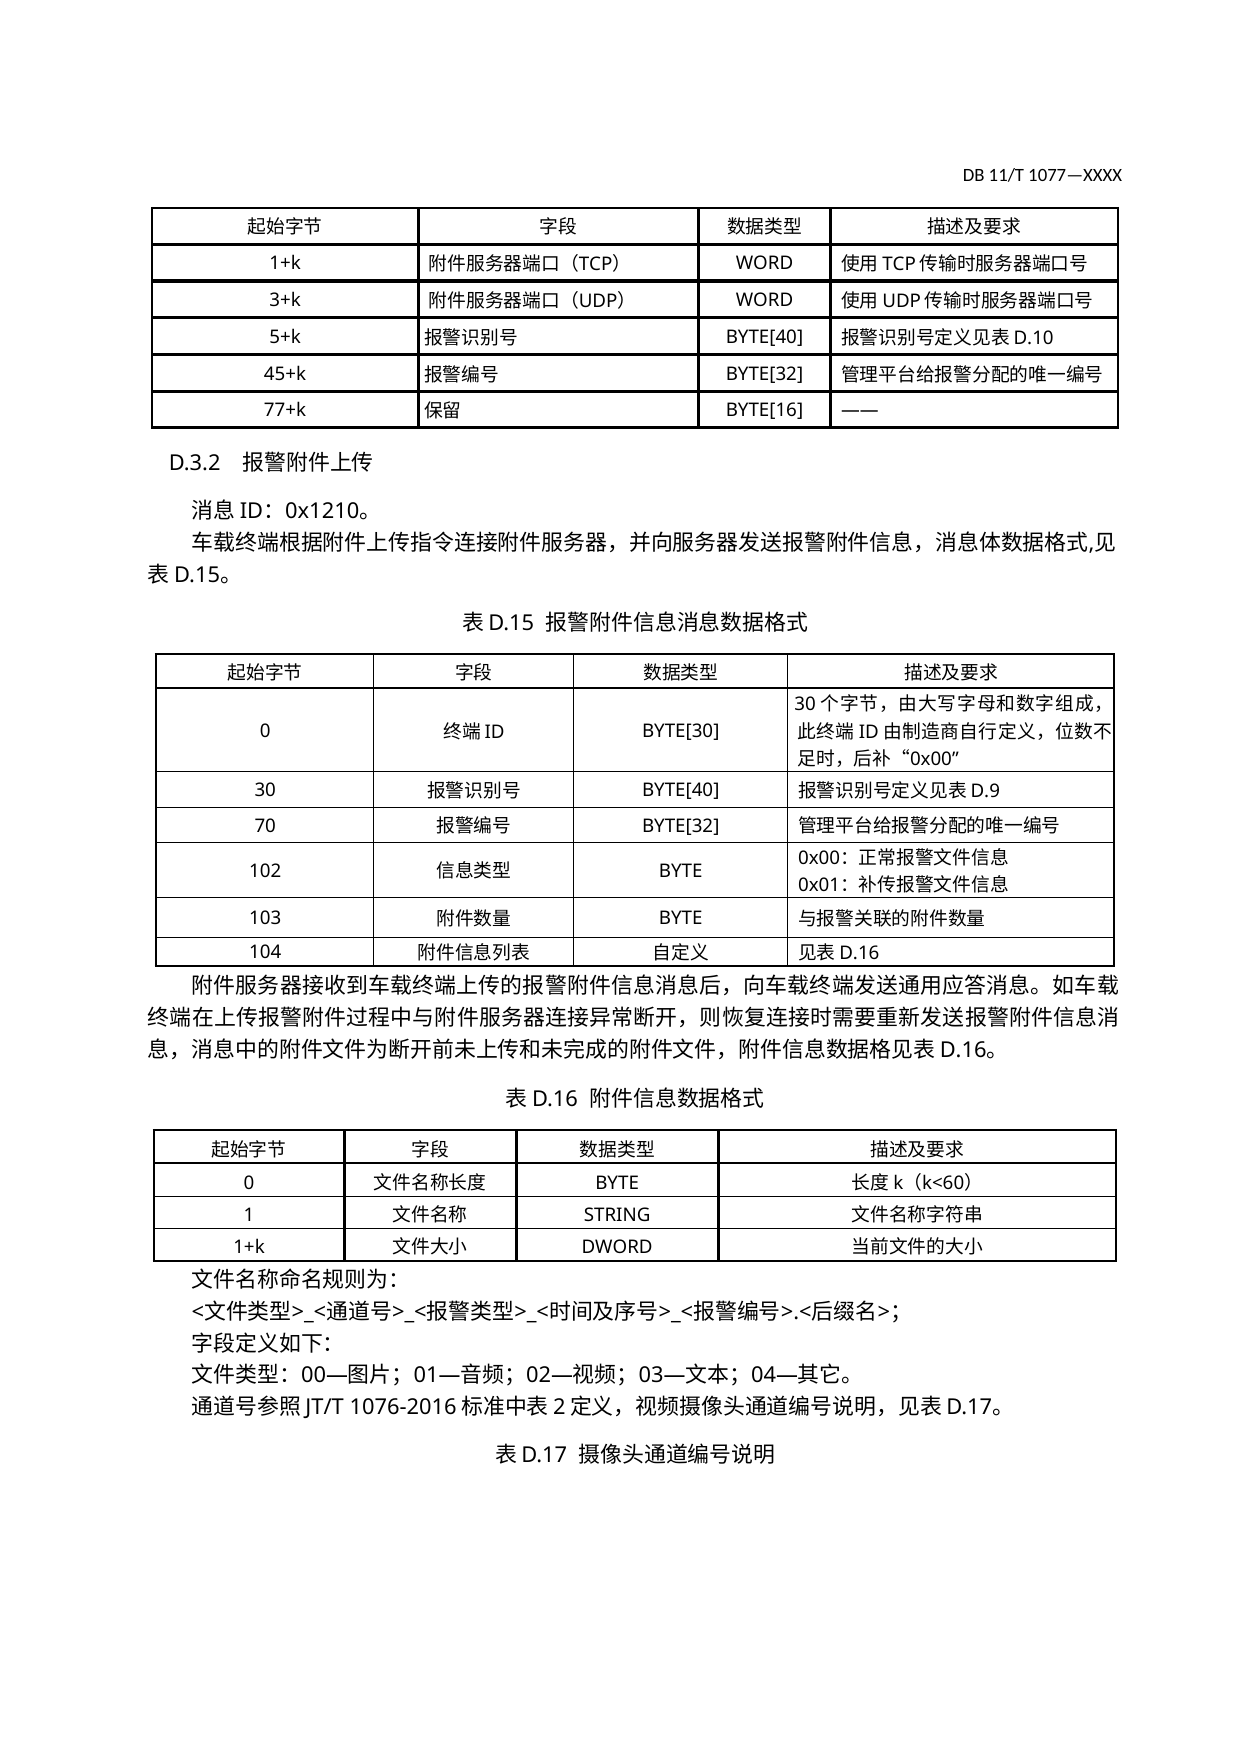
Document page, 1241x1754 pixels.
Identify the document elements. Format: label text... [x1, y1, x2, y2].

table_cell 104 [157, 938, 373, 965]
table_cell 管理平台给报警分配的唯一编号 [788, 808, 1113, 842]
table_cell 附件服务器端口（UDP） [420, 283, 697, 316]
table_cell 3+k [153, 283, 417, 316]
table_cell 附件服务器端口（TCP） [420, 246, 697, 279]
table_cell 0 [157, 689, 373, 771]
list 表D.16 附件信息数据格式 [148, 1081, 1122, 1113]
table_cell 5+k [153, 319, 417, 353]
table_cell 1+k [155, 1229, 343, 1260]
table_cell 报警识别号定义见表D.9 [788, 772, 1113, 807]
table_header 起始字节 [157, 655, 373, 687]
table_cell 102 [157, 843, 373, 897]
table_cell 文件名称 [346, 1197, 515, 1228]
table_header 数据类型 [700, 209, 829, 242]
text 报警附件上传 [148, 445, 1122, 477]
table_cell 30 [157, 772, 373, 807]
table_cell 文件名称长度 [346, 1164, 515, 1196]
table_header 起始字节 [155, 1131, 343, 1162]
table_cell 自定义 [574, 938, 787, 965]
table_cell BYTE[32] [574, 808, 787, 842]
list 车载终端根据附件上传指令连接附件服务器，并向服务器发送报警附件信息，消息体数据格式,见 [148, 525, 1122, 557]
text 附件服务器接收到车载终端上传的报警附件信息消息后，向车载终端发送通用应答消息。如车载终端在上传报警附件过程中与附件服务器连接异常断开，则恢复连接时需要重新发送报警附件信息消息，消息中的附件文件为断开前未上传和未完成的附件文件，附件信息数据格见表D.16。 [148, 967, 1122, 1065]
table_cell 长度 k（k<60） [720, 1164, 1115, 1196]
table_cell 30个字节，由大写字母和数字组成，此终端ID由制造商自行定义，位数不足时，后补“0x00” [788, 689, 1113, 771]
table_cell BYTE[40] [574, 772, 787, 807]
table_cell BYTE [574, 898, 787, 937]
list 消息ID：0x1210。 [148, 493, 1122, 525]
table_cell 1+k [153, 246, 417, 279]
list 表D.17 摄像头通道编号说明 [148, 1437, 1122, 1469]
table_header 数据类型 [518, 1131, 717, 1162]
table_cell 使用UDP传输时服务器端口号 [832, 283, 1117, 316]
table_cell 70 [157, 808, 373, 842]
table_cell DWORD [518, 1229, 717, 1260]
table_cell 1 [155, 1197, 343, 1228]
list 表D.15 报警附件信息消息数据格式 [148, 605, 1122, 637]
table_cell 与报警关联的附件数量 [788, 898, 1113, 937]
table_cell 文件名称字符串 [720, 1197, 1115, 1228]
table_cell 报警识别号 [420, 319, 697, 353]
table_cell STRING [518, 1197, 717, 1228]
table_header 字段 [420, 209, 697, 242]
table_cell WORD [700, 283, 829, 316]
table_cell 信息类型 [374, 843, 573, 897]
table_cell BYTE [518, 1164, 717, 1196]
table_cell 终端ID [374, 689, 573, 771]
table_cell 见表D.16 [788, 938, 1113, 965]
table_cell 报警编号 [420, 356, 697, 389]
table_cell 使用TCP传输时服务器端口号 [832, 246, 1117, 279]
table_cell 附件信息列表 [374, 938, 573, 965]
table_cell 报警编号 [374, 808, 573, 842]
list 文件类型：00—图片；01—音频；02—视频；03—文本；04—其它。 [191, 1357, 1122, 1389]
list <文件类型>_<通道号>_<报警类型>_<时间及序号>_<报警编号>.<后缀名>； [148, 1294, 1122, 1326]
list 字段定义如下： [148, 1326, 1122, 1357]
list 文件名称命名规则为： [148, 1262, 1122, 1294]
table_cell 报警识别号定义见表D.10 [832, 319, 1117, 353]
table_cell 当前文件的大小 [720, 1229, 1115, 1260]
list 表D.15。 [148, 557, 1122, 589]
table_cell 45+k [153, 356, 417, 389]
table_header 描述及要求 [832, 209, 1117, 242]
table_cell 文件大小 [346, 1229, 515, 1260]
table_cell —— [832, 393, 1117, 426]
table_cell 管理平台给报警分配的唯一编号 [832, 356, 1117, 389]
table_header 起始字节 [153, 209, 417, 242]
table_cell BYTE[32] [700, 356, 829, 389]
table_cell 0x00：正常报警文件信息 0x01：补传报警文件信息 [788, 843, 1113, 897]
table_cell BYTE[40] [700, 319, 829, 353]
table_header 数据类型 [574, 655, 787, 687]
table_cell BYTE[16] [700, 393, 829, 426]
table_header 描述及要求 [788, 655, 1113, 687]
table_cell 0 [155, 1164, 343, 1196]
table_cell 报警识别号 [374, 772, 573, 807]
table_header 描述及要求 [720, 1131, 1115, 1162]
table_header 字段 [374, 655, 573, 687]
table_cell BYTE [574, 843, 787, 897]
table_cell BYTE[30] [574, 689, 787, 771]
table_cell 附件数量 [374, 898, 573, 937]
table_header 字段 [346, 1131, 515, 1162]
table_cell 103 [157, 898, 373, 937]
table_cell WORD [700, 246, 829, 279]
table_cell 77+k [153, 393, 417, 426]
table_cell 保留 [420, 393, 697, 426]
list 通道号参照JT/T 1076-2016标准中表2定义，视频摄像头通道编号说明，见表D.17。 [191, 1389, 1122, 1421]
